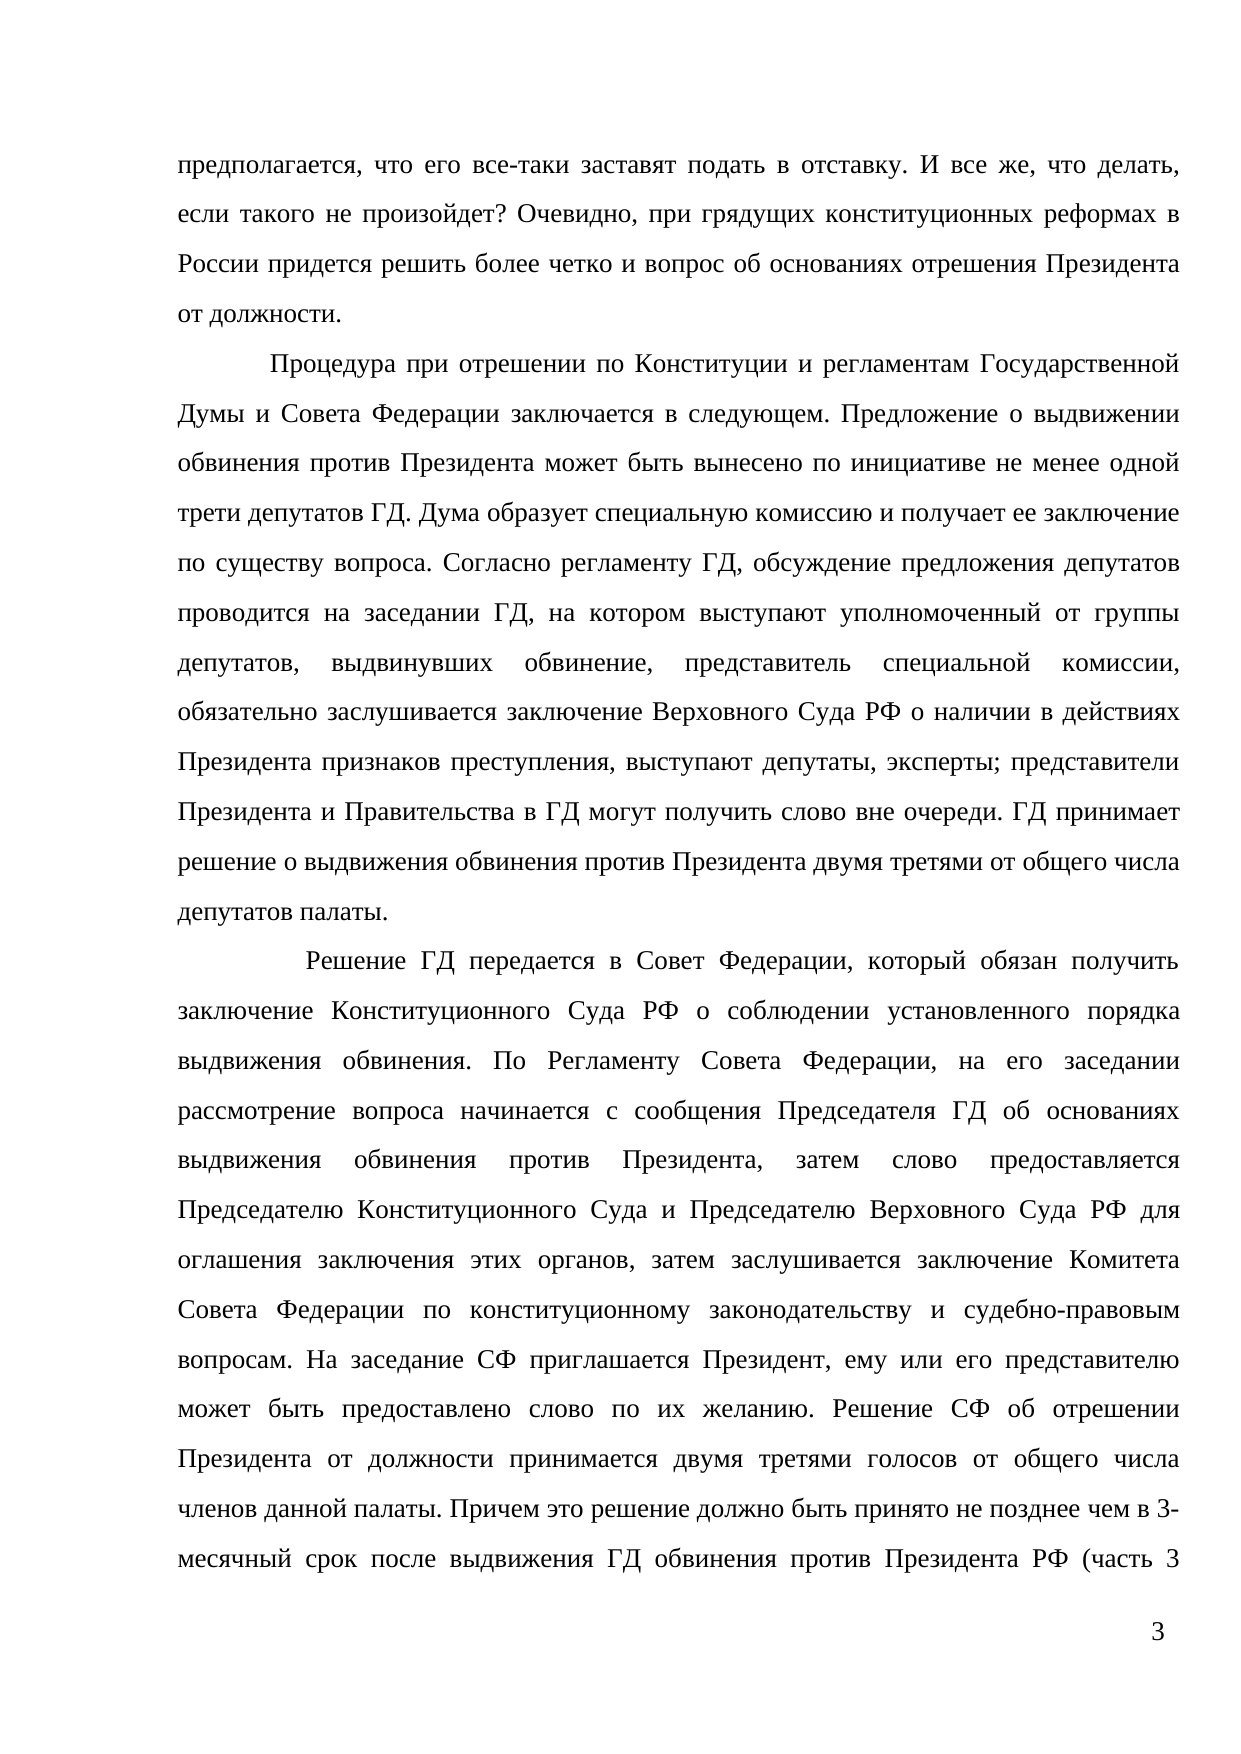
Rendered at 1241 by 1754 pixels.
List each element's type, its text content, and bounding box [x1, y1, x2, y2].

text Процедура при отрешении по Конституции и регламентам Государственной Думы и Совета Федерации заключается в следующем. Предложение о выдвижении обвинения против Президента может быть вынесено по инициативе не менее одной трети депутатов ГД. Дума образует специальную комиссию и получает ее заключение по существу вопроса. Согласно регламенту ГД, обсуждение предложения депутатов проводится на заседании ГД, на котором выступают уполномоченный от группы депутатов, выдвинувших обвинение, представитель специальной комиссии, обязательно заслушивается заключение Верховного Суда РФ о наличии в действиях Президента признаков преступления, выступают депутаты, эксперты; представители Президента и Правительства в ГД могут получить слово вне очереди. ГД принимает решение о выдвижения обвинения против Президента двумя третями от общего числа депутатов палаты. [177, 347, 1181, 926]
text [177, 148, 1181, 328]
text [177, 944, 1181, 1573]
